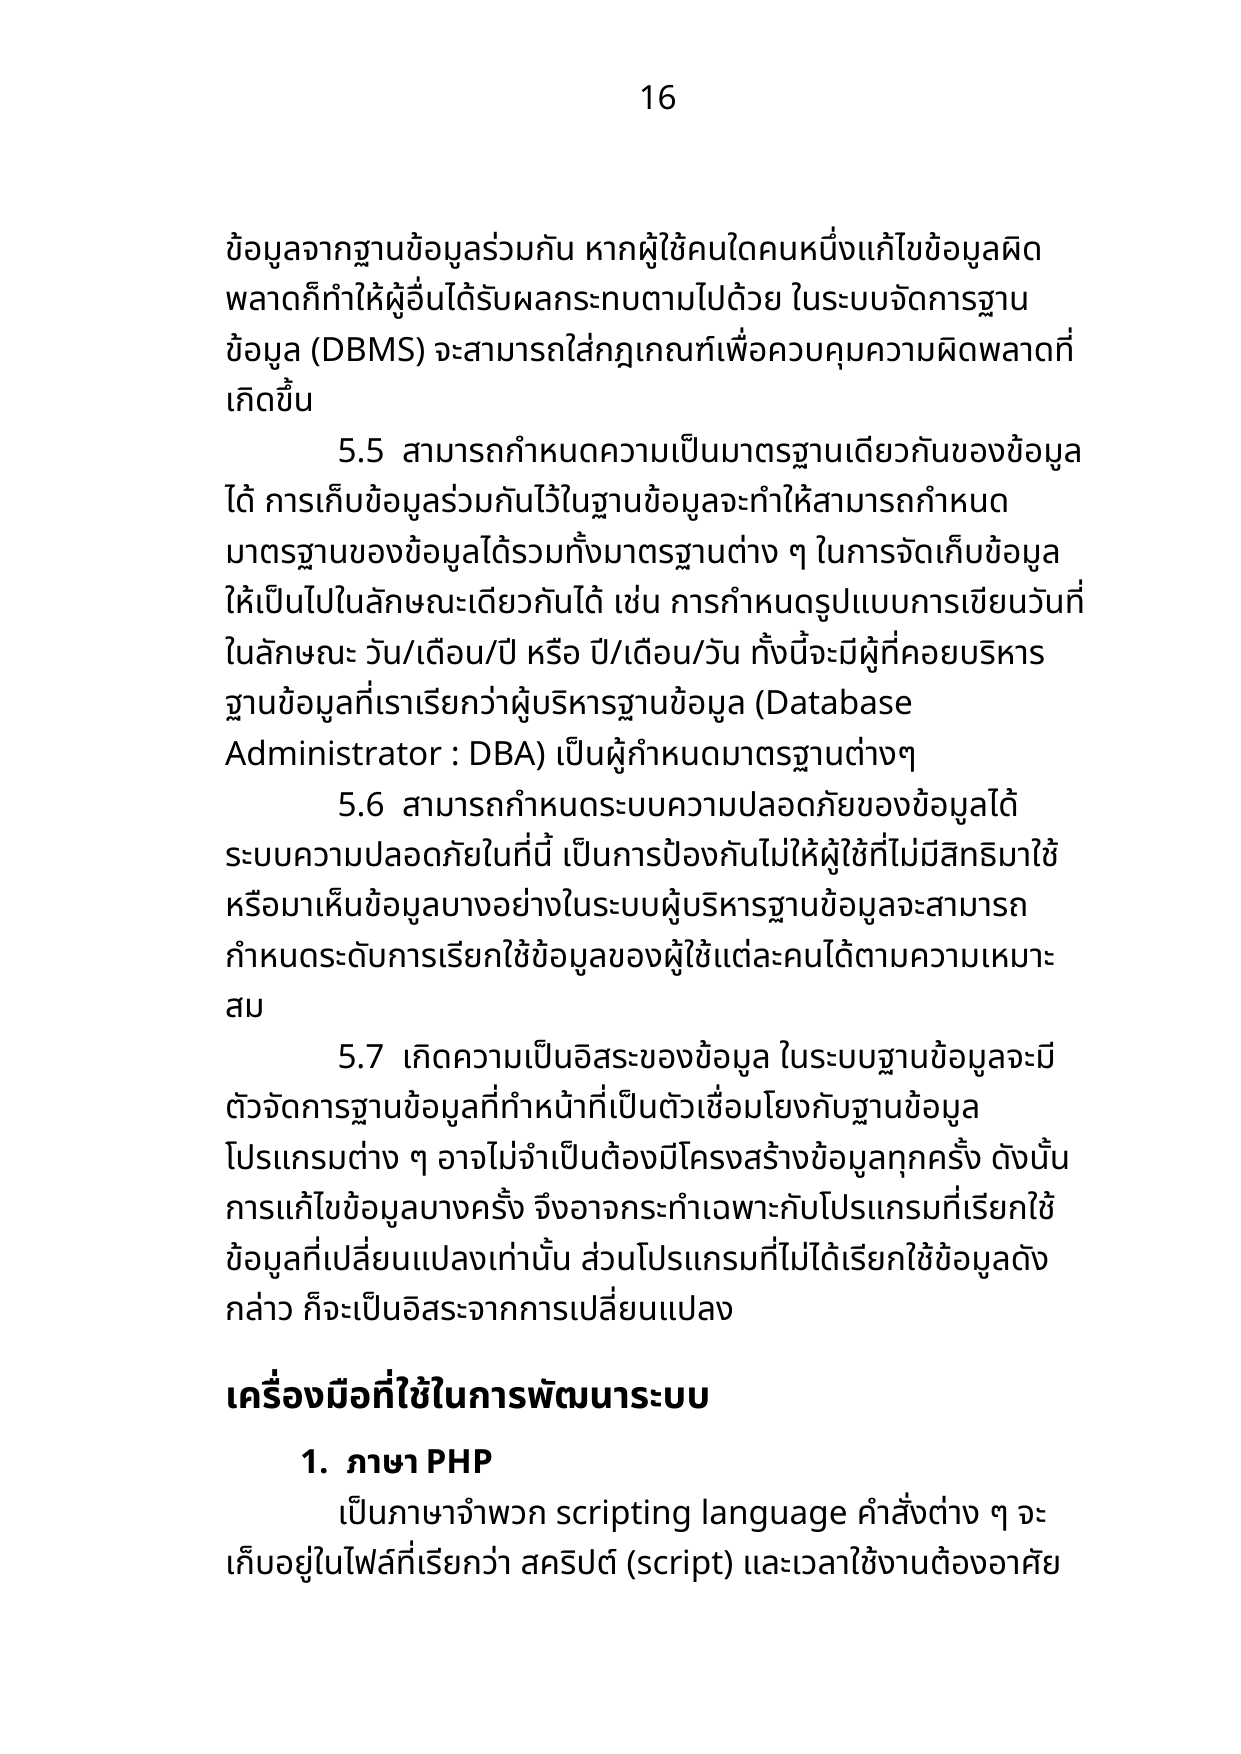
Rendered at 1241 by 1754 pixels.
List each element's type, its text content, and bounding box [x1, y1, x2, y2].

text 1. ภาษาPHP [225, 1438, 1090, 1488]
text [225, 225, 1090, 427]
text เครื่องมือที่ใช้ในการพัฒนาระบบ [225, 1369, 1090, 1425]
text 5.6 สามารถกำหนดระบบความปลอดภัยของข้อมูลได้ ระบบความปลอดภัยในที่นี้ เป็นการป้องกันไม่ให้ผู้ใช้ที่ไม่มีสิทธิมาใช้ หรือมาเห็นข้อมูลบางอย่างในระบบผู้บริหารฐานข้อมูลจะสามารถกำหนดระดับการเรียกใช้ข้อมูลของผู้ใช้แต่ละคนได้ตามความเหมาะสม [225, 780, 1090, 1033]
text 5.5 สามารถกำหนดความเป็นมาตรฐานเดียวกันของข้อมูลได้ การเก็บข้อมูลร่วมกันไว้ในฐานข้อมูลจะทำให้สามารถกำหนดมาตรฐานของข้อมูลได้รวมทั้งมาตรฐานต่าง ๆ ในการจัดเก็บข้อมูลให้เป็นไปในลักษณะเดียวกันได้ เช่น การกำหนดรูปแบบการเขียนวันที่ ในลักษณะ วัน/เดือน/ปี หรือ ปี/เดือน/วัน ทั้งนี้จะมีผู้ที่คอยบริหารฐานข้อมูลที่เราเรียกว่าผู้บริหารฐานข้อมูล (Database Administrator : DBA) เป็นผู้กำหนดมาตรฐานต่างๆ [225, 427, 1090, 780]
text 5.7 เกิดความเป็นอิสระของข้อมูล ในระบบฐานข้อมูลจะมีตัวจัดการฐานข้อมูลที่ทำหน้าที่เป็นตัวเชื่อมโยงกับฐานข้อมูล โปรแกรมต่าง ๆ อาจไม่จำเป็นต้องมีโครงสร้างข้อมูลทุกครั้ง ดังนั้นการแก้ไขข้อมูลบางครั้ง จึงอาจกระทำเฉพาะกับโปรแกรมที่เรียกใช้ข้อมูลที่เปลี่ยนแปลงเท่านั้น ส่วนโปรแกรมที่ไม่ได้เรียกใช้ข้อมูลดังกล่าว ก็จะเป็นอิสระจากการเปลี่ยนแปลง [225, 1033, 1090, 1335]
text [225, 1488, 1090, 1590]
